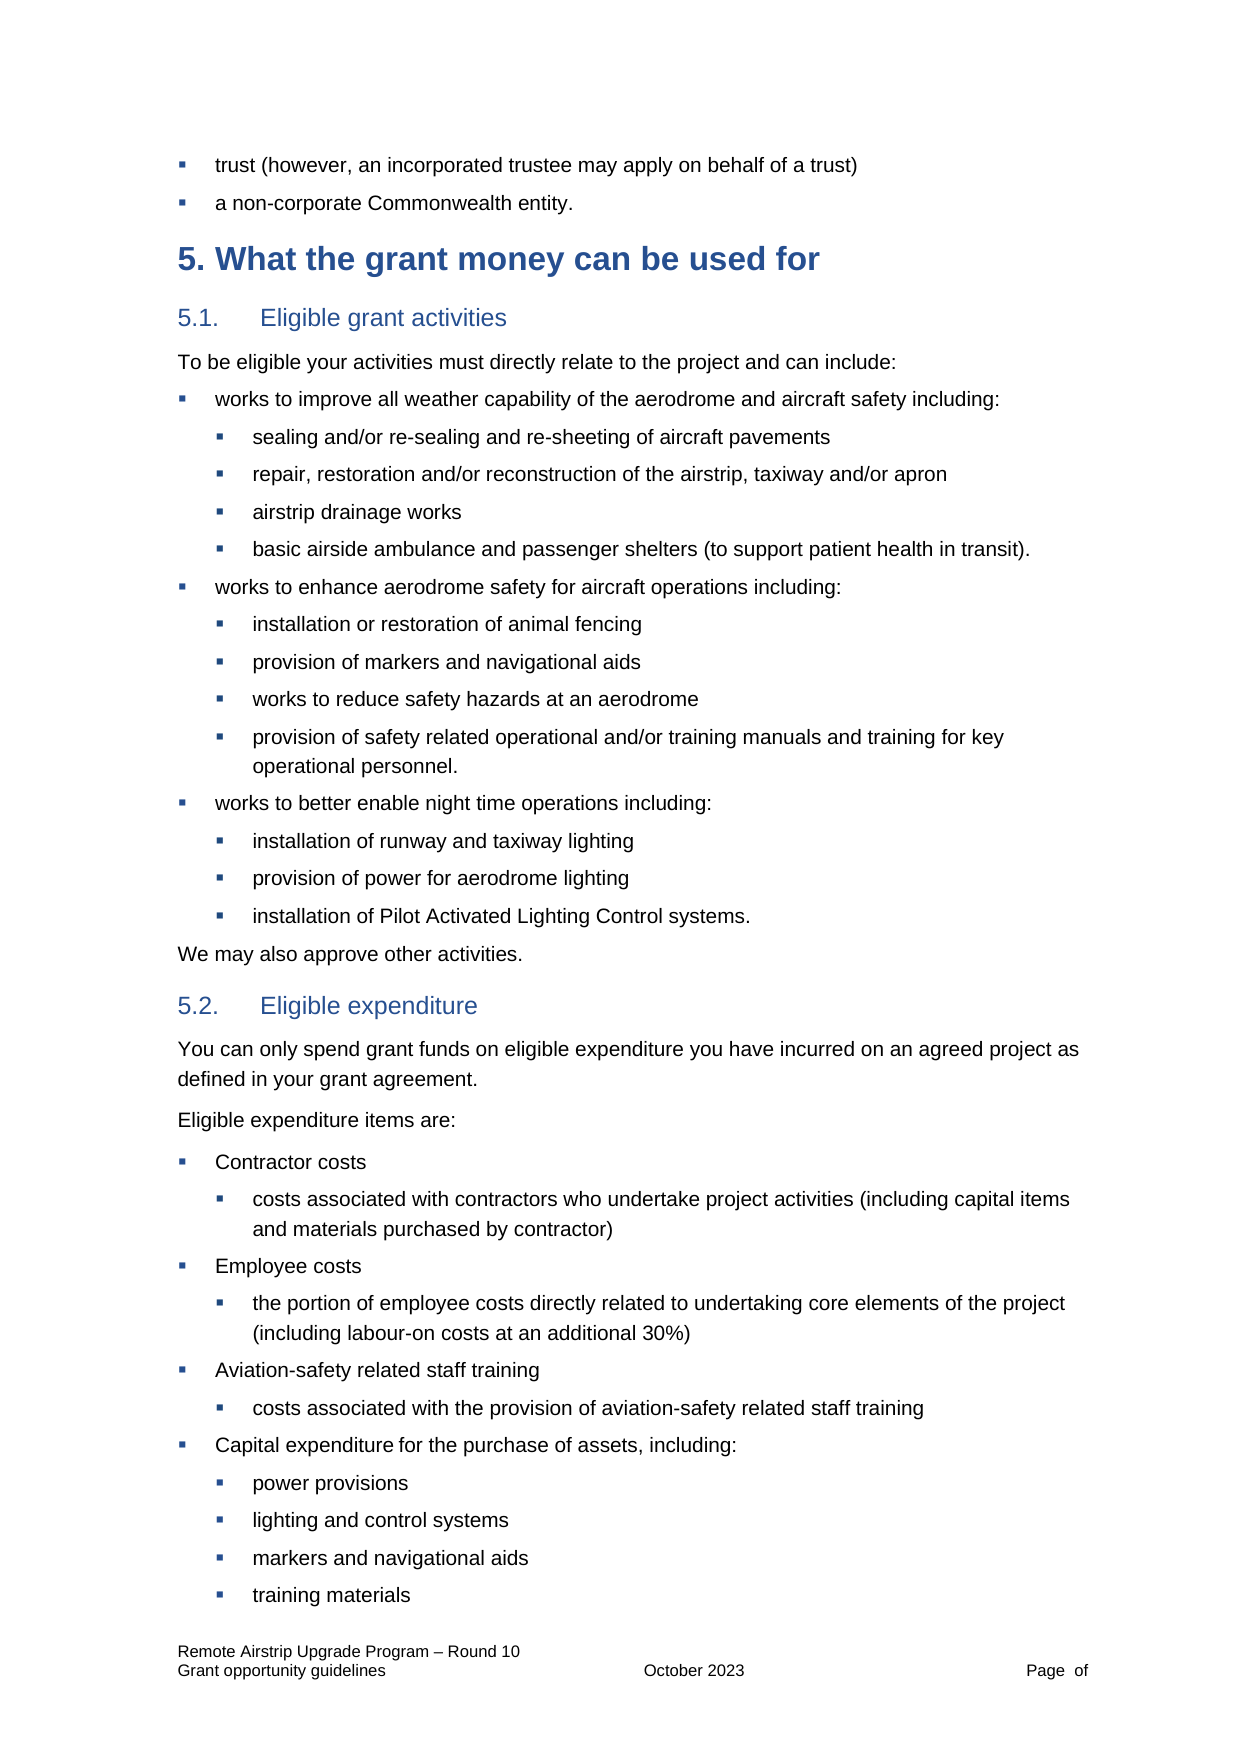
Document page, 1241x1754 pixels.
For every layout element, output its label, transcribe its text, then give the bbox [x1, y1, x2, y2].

list costs associated with contractors who undertake project activities (including capital items and materials purchased by contractor) [215, 1182, 1092, 1240]
list basic airside ambulance and passenger shelters (to support patient health in transit). [215, 532, 1092, 561]
list works to improve all weather capability of the aerodrome and aircraft safety including: [177, 382, 1092, 411]
text To be eligible your activities must directly relate to the project and can include: [177, 344, 1092, 374]
list Contractor costs [177, 1144, 1092, 1174]
list installation or restoration of animal fencing [215, 607, 1092, 636]
list airstrip drainage works [215, 494, 1092, 524]
list Capital expenditure for the purchase of assets, including: [177, 1428, 1092, 1457]
list provision of markers and navigational aids [215, 644, 1092, 674]
list training materials [215, 1578, 1092, 1607]
list markers and navigational aids [215, 1540, 1092, 1569]
list installation of Pilot Activated Lighting Control systems. [215, 899, 1092, 928]
text You can only spend grant funds on eligible expenditure you have incurred on an agreed project as defined in your grant agreement. [177, 1032, 1092, 1090]
list works to better enable night time operations including: [177, 786, 1092, 815]
list Employee costs [177, 1249, 1092, 1278]
list installation of runway and taxiway lighting [215, 824, 1092, 853]
list trust (however, an incorporated trustee may apply on behalf of a trust) [177, 148, 1092, 177]
list provision of safety related operational and/or training manuals and training for key operational personnel. [215, 719, 1092, 778]
list costs associated with the provision of aviation-safety related staff training [215, 1390, 1092, 1419]
list repair, restoration and/or reconstruction of the airstrip, taxiway and/or apron [215, 457, 1092, 486]
list a non-corporate Commonwealth entity. [177, 185, 1092, 214]
list sealing and/or re-sealing and re-sheeting of aircraft pavements [215, 419, 1092, 449]
text We may also approve other activities. [177, 936, 1092, 965]
subtitle Eligible expenditure [177, 990, 1092, 1019]
list lighting and control systems [215, 1503, 1092, 1532]
subtitle Eligible grant activities [177, 303, 1092, 332]
list power provisions [215, 1465, 1092, 1494]
list works to reduce safety hazards at an aerodrome [215, 682, 1092, 711]
list works to enhance aerodrome safety for aircraft operations including: [177, 569, 1092, 599]
text Eligible expenditure items are: [177, 1103, 1092, 1132]
list Aviation-safety related staff training [177, 1353, 1092, 1382]
list provision of power for aerodrome lighting [215, 861, 1092, 890]
list the portion of employee costs directly related to undertaking core elements of the project (including labour-on costs at an additional 30%) [215, 1286, 1092, 1344]
subtitle What the grant money can be used for [177, 239, 1092, 278]
